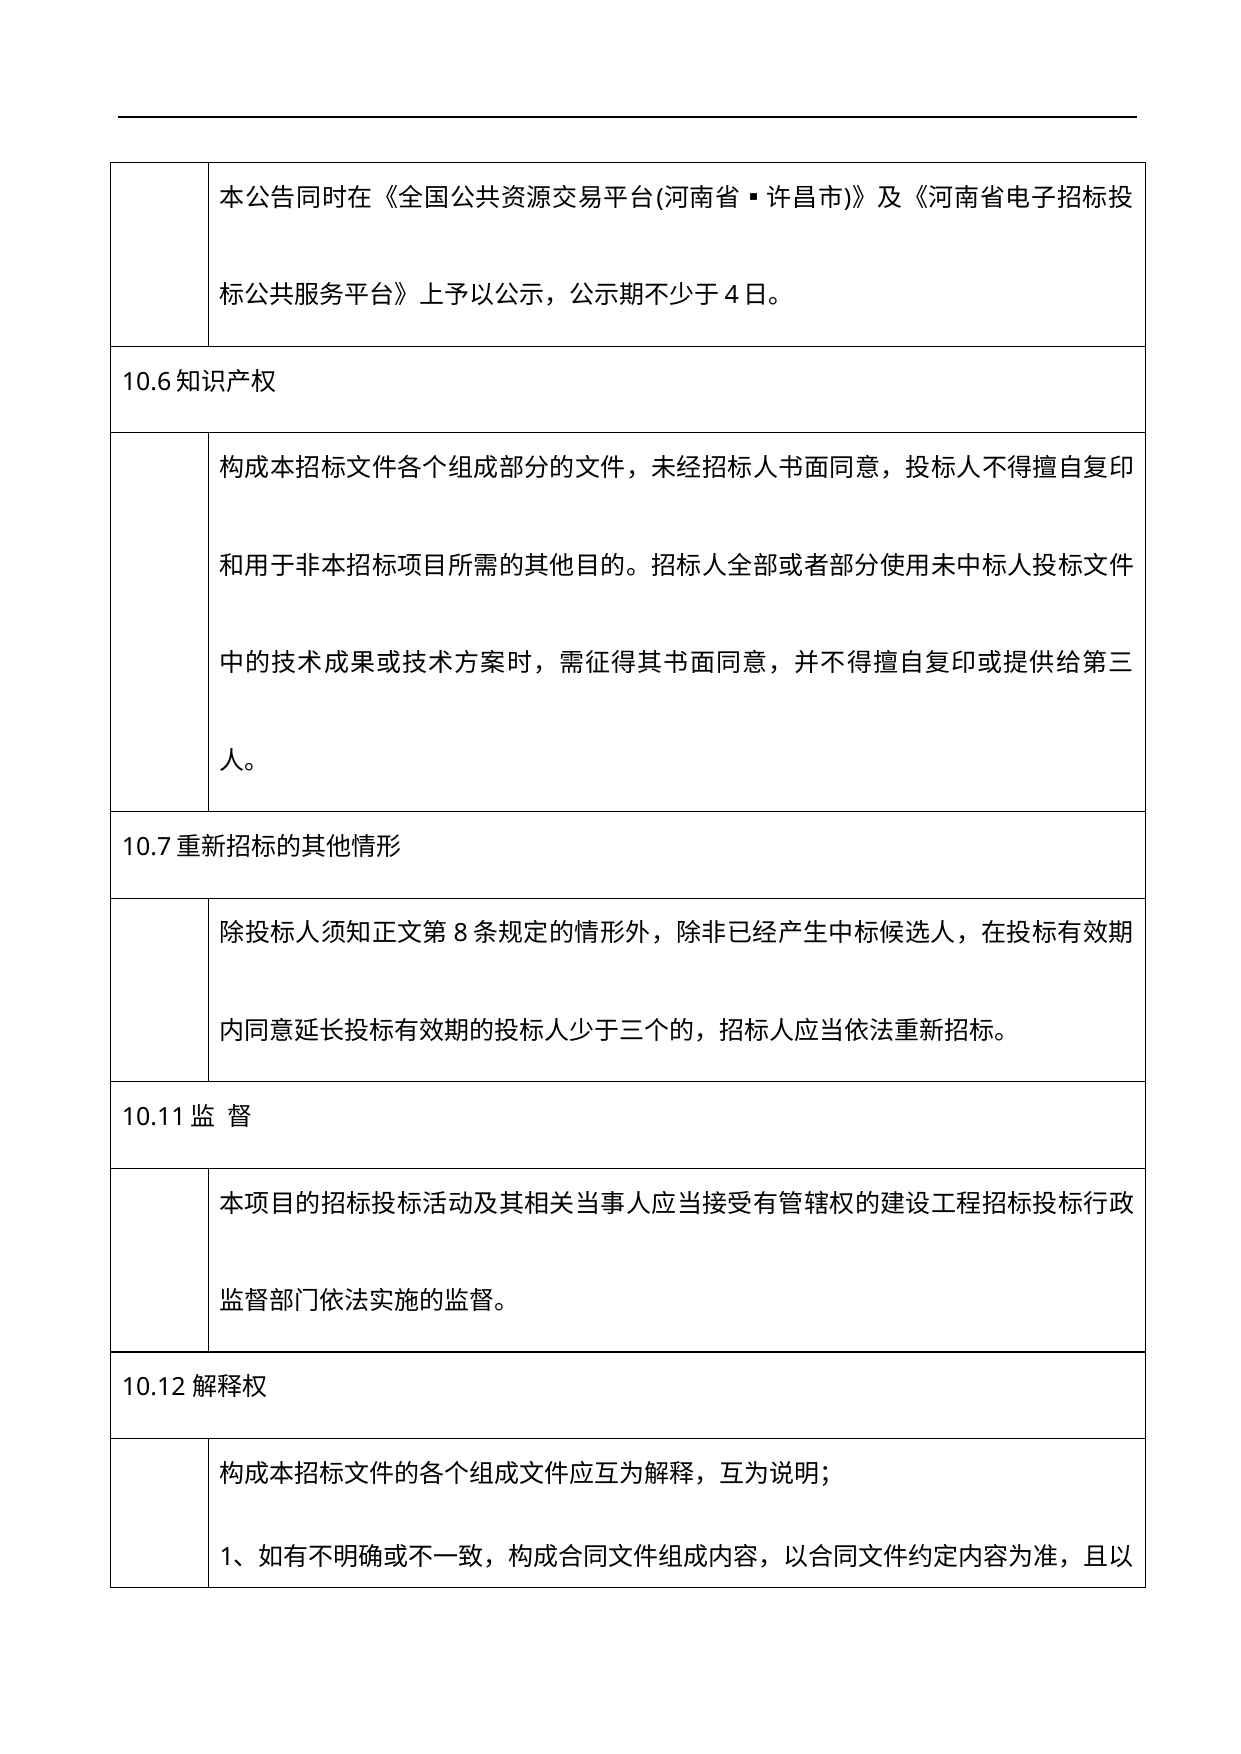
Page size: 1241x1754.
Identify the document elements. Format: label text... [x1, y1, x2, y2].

table_cell 10.11监 督 [111, 1082, 1145, 1168]
table_cell [111, 899, 208, 1081]
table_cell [209, 1439, 1145, 1587]
table_cell 除投标人须知正文第8条规定的情形外，除非已经产生中标候选人，在投标有效期内同意延长投标有效期的投标人少于三个的，招标人应当依法重新招标。 [209, 899, 1145, 1081]
table_cell 本公告同时在《全国公共资源交易平台(河南省▪许昌市)》及《河南省电子招标投标公共服务平台》上予以公示，公示期不少于4日。 [209, 163, 1145, 346]
table_cell 本项目的招标投标活动及其相关当事人应当接受有管辖权的建设工程招标投标行政监督部门依法实施的监督。 [209, 1169, 1145, 1351]
table_cell [111, 433, 208, 811]
table_cell 10.7重新招标的其他情形 [111, 812, 1145, 897]
table_cell 构成本招标文件各个组成部分的文件，未经招标人书面同意，投标人不得擅自复印和用于非本招标项目所需的其他目的。招标人全部或者部分使用未中标人投标文件中的技术成果或技术方案时，需征得其书面同意，并不得擅自复印或提供给第三人。 [209, 433, 1145, 811]
table_cell [111, 1439, 208, 1587]
table_cell 10.12 解释权 [111, 1353, 1145, 1438]
table_cell 10.6知识产权 [111, 347, 1145, 432]
table_cell [111, 1169, 208, 1351]
table_cell [111, 163, 208, 346]
